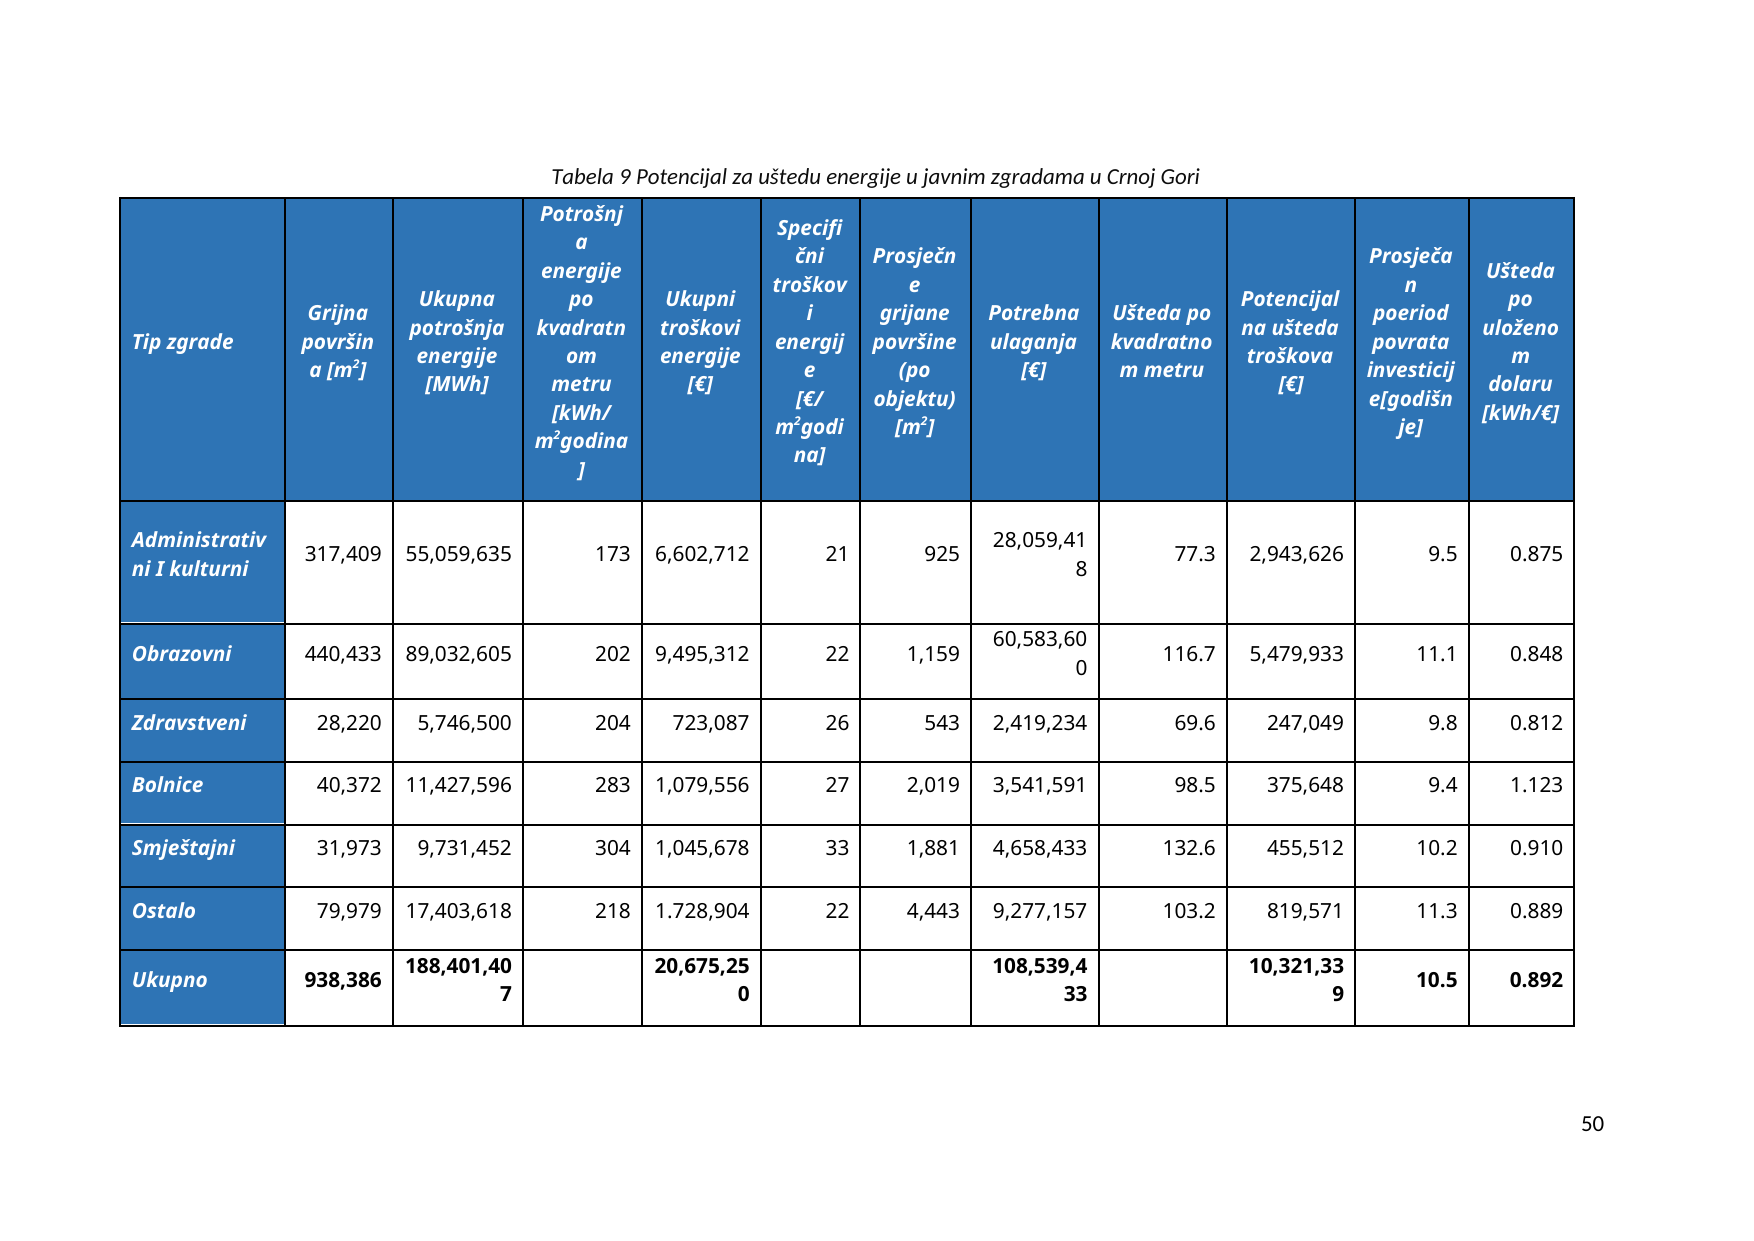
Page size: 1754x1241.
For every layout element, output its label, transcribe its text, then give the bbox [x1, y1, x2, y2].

table_cell 5,479,933 [1228, 625, 1354, 698]
table_cell 6,602,712 [643, 502, 760, 622]
table_cell 1,881 [861, 826, 970, 886]
table_cell 4,443 [861, 888, 970, 949]
table_cell 22 [762, 625, 859, 698]
table_cell 0.910 [1470, 826, 1573, 886]
table_cell 2,419,234 [972, 700, 1098, 761]
table_cell 1.728,904 [643, 888, 760, 949]
table_cell 9,731,452 [394, 826, 522, 886]
table_cell 3,541,591 [972, 763, 1098, 823]
table_cell 89,032,605 [394, 625, 522, 698]
table_header Specifični troškovi energije [€/m2godina] [762, 199, 859, 500]
table_cell 60,583,600 [972, 625, 1098, 698]
table_cell 938,386 [286, 951, 392, 1024]
table_cell Obrazovni [121, 625, 284, 698]
table_cell 77.3 [1100, 502, 1226, 622]
table_cell 116.7 [1100, 625, 1226, 698]
table_header Ukupna potrošnja energije [MWh] [394, 199, 522, 500]
table_cell 9.8 [1356, 700, 1468, 761]
table_cell Smještajni [121, 826, 284, 886]
table_cell 28,220 [286, 700, 392, 761]
table_cell 375,648 [1228, 763, 1354, 823]
table_cell 0.875 [1470, 502, 1573, 622]
table_cell 69.6 [1100, 700, 1226, 761]
table_cell 543 [861, 700, 970, 761]
table_cell 0.812 [1470, 700, 1573, 761]
table_cell 455,512 [1228, 826, 1354, 886]
table_cell 9,495,312 [643, 625, 760, 698]
table_cell 440,433 [286, 625, 392, 698]
table_cell 10,321,339 [1228, 951, 1354, 1024]
table_header Potrošnja energije po kvadratnom metru [kWh/m2godina] [524, 199, 641, 500]
table_cell 4,658,433 [972, 826, 1098, 886]
table_cell 27 [762, 763, 859, 823]
table_header Ušteda po kvadratnom metru [1100, 199, 1226, 500]
table_cell 9,277,157 [972, 888, 1098, 949]
table_cell [861, 951, 970, 1024]
table_cell 204 [524, 700, 641, 761]
table_cell 10.5 [1356, 951, 1468, 1024]
table_header Ušteda po uloženom dolaru [kWh/€] [1470, 199, 1573, 500]
table_cell 188,401,407 [394, 951, 522, 1024]
table_cell 2,943,626 [1228, 502, 1354, 622]
table_cell 33 [762, 826, 859, 886]
text Tabela 9 Potencijal za uštedu energije u javnim zgradama u Crnoj Gori [150, 162, 1604, 191]
table_cell 0.889 [1470, 888, 1573, 949]
table_header Tip zgrade [121, 199, 284, 500]
table_cell 202 [524, 625, 641, 698]
table_cell 11,427,596 [394, 763, 522, 823]
table_cell 21 [762, 502, 859, 622]
table_cell 247,049 [1228, 700, 1354, 761]
table_cell 55,059,635 [394, 502, 522, 622]
table_cell 173 [524, 502, 641, 622]
table_cell [1100, 951, 1226, 1024]
table_cell 10.2 [1356, 826, 1468, 886]
table_cell Ukupno [121, 951, 284, 1024]
table_cell 79,979 [286, 888, 392, 949]
table_cell 1.123 [1470, 763, 1573, 823]
table_cell 0.892 [1470, 951, 1573, 1024]
table_cell 28,059,418 [972, 502, 1098, 622]
table_cell 819,571 [1228, 888, 1354, 949]
table_cell 31,973 [286, 826, 392, 886]
table_header Ukupni troškovi energije [€] [643, 199, 760, 500]
table_cell Zdravstveni [121, 700, 284, 761]
table_cell 132.6 [1100, 826, 1226, 886]
table_cell 22 [762, 888, 859, 949]
table_cell Bolnice [121, 763, 284, 823]
table_header Potencijalna ušteda troškova [€] [1228, 199, 1354, 500]
table_cell 26 [762, 700, 859, 761]
table_cell 17,403,618 [394, 888, 522, 949]
table_cell Administrativni I kulturni [121, 502, 284, 622]
table_cell 40,372 [286, 763, 392, 823]
table_cell 103.2 [1100, 888, 1226, 949]
table_cell [762, 951, 859, 1024]
table_cell 1,159 [861, 625, 970, 698]
table_cell 11.1 [1356, 625, 1468, 698]
table_cell 11.3 [1356, 888, 1468, 949]
table_header Grijna površina [m2] [286, 199, 392, 500]
table_cell 0.848 [1470, 625, 1573, 698]
table_cell 20,675,250 [643, 951, 760, 1024]
table_cell 218 [524, 888, 641, 949]
table_cell 9.4 [1356, 763, 1468, 823]
table_cell 283 [524, 763, 641, 823]
table_cell 925 [861, 502, 970, 622]
table_cell 723,087 [643, 700, 760, 761]
table_cell 108,539,433 [972, 951, 1098, 1024]
table_header Potrebna ulaganja [€] [972, 199, 1098, 500]
table_cell 2,019 [861, 763, 970, 823]
table_header Prosječan poeriod povrata investicije[godišnje] [1356, 199, 1468, 500]
table_header Prosječne grijane površine (po objektu) [m2] [861, 199, 970, 500]
table_cell [524, 951, 641, 1024]
table_cell Ostalo [121, 888, 284, 949]
table_cell 1,045,678 [643, 826, 760, 886]
table_cell 9.5 [1356, 502, 1468, 622]
table_cell 1,079,556 [643, 763, 760, 823]
table_cell 5,746,500 [394, 700, 522, 761]
table_cell 317,409 [286, 502, 392, 622]
table_cell 304 [524, 826, 641, 886]
table_cell 98.5 [1100, 763, 1226, 823]
